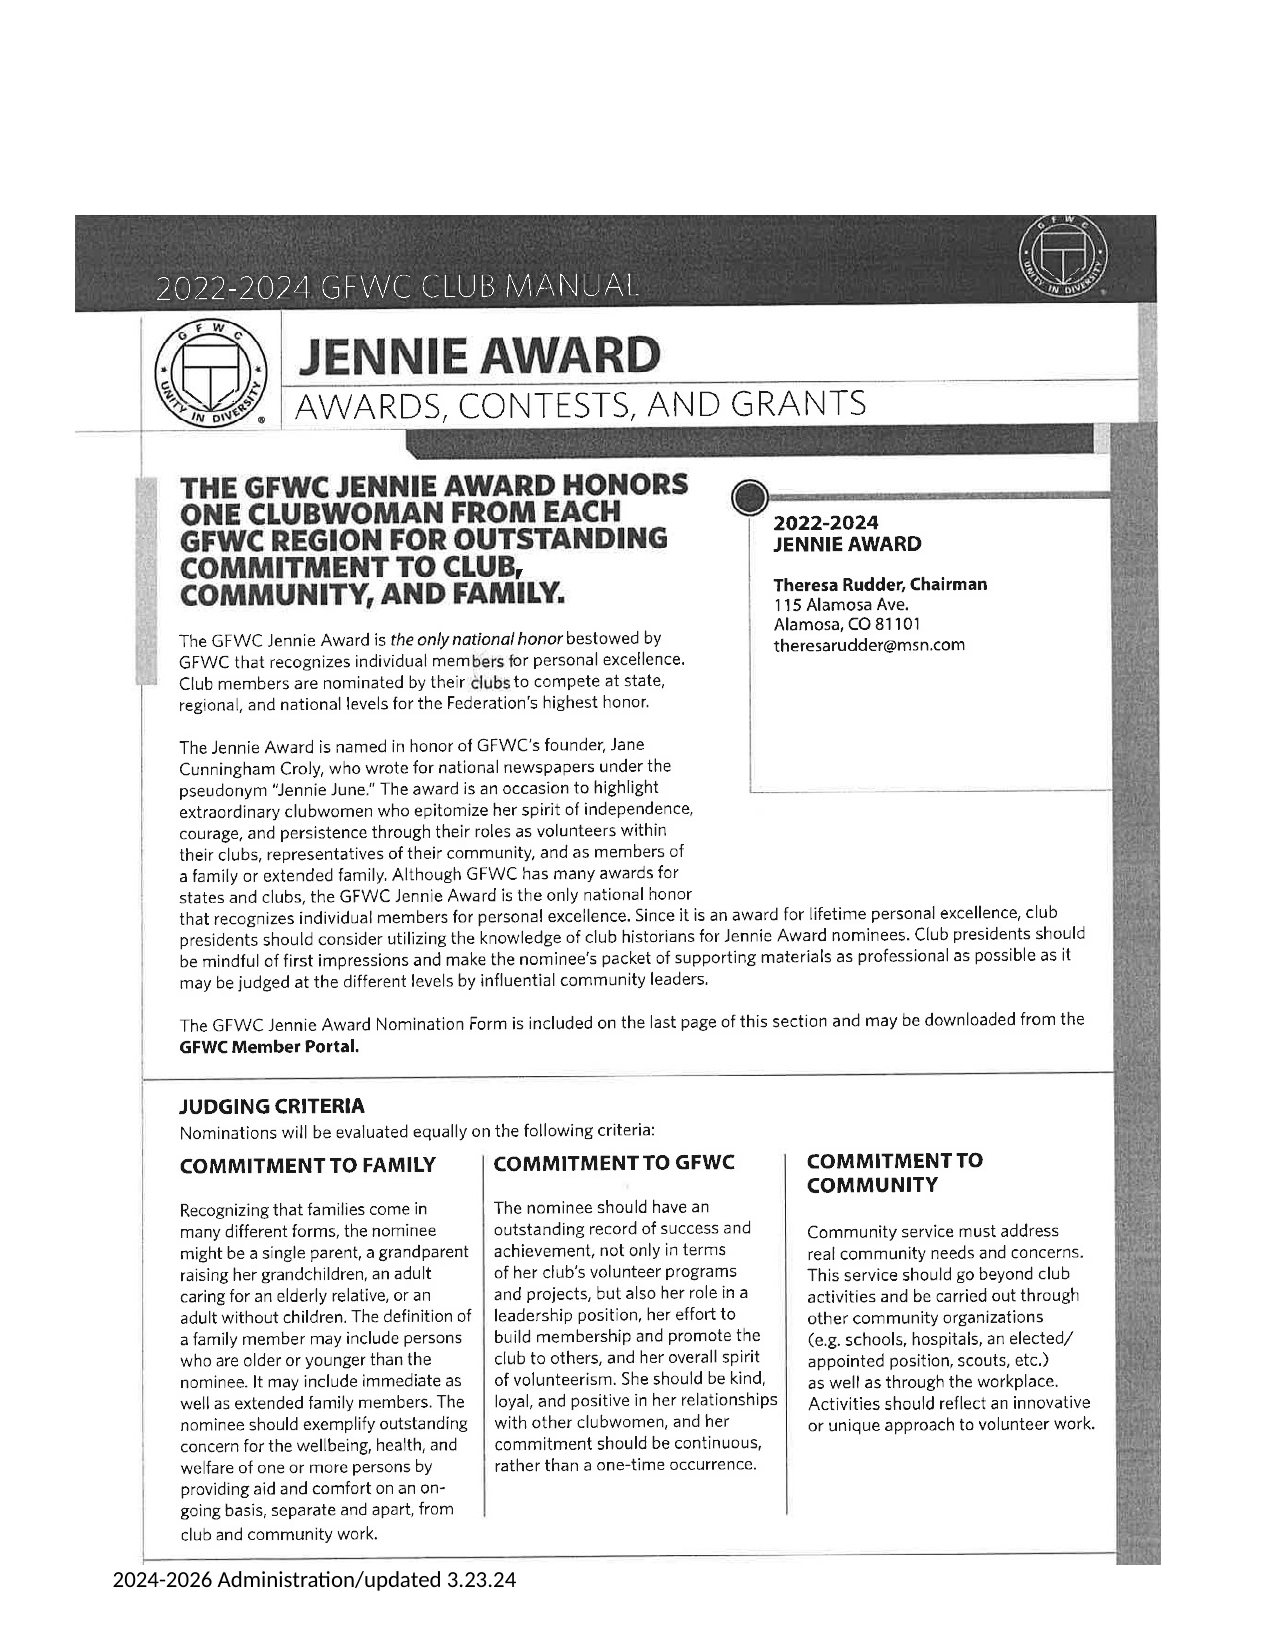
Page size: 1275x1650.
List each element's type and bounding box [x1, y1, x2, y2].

picture [75, 215, 1161, 1565]
